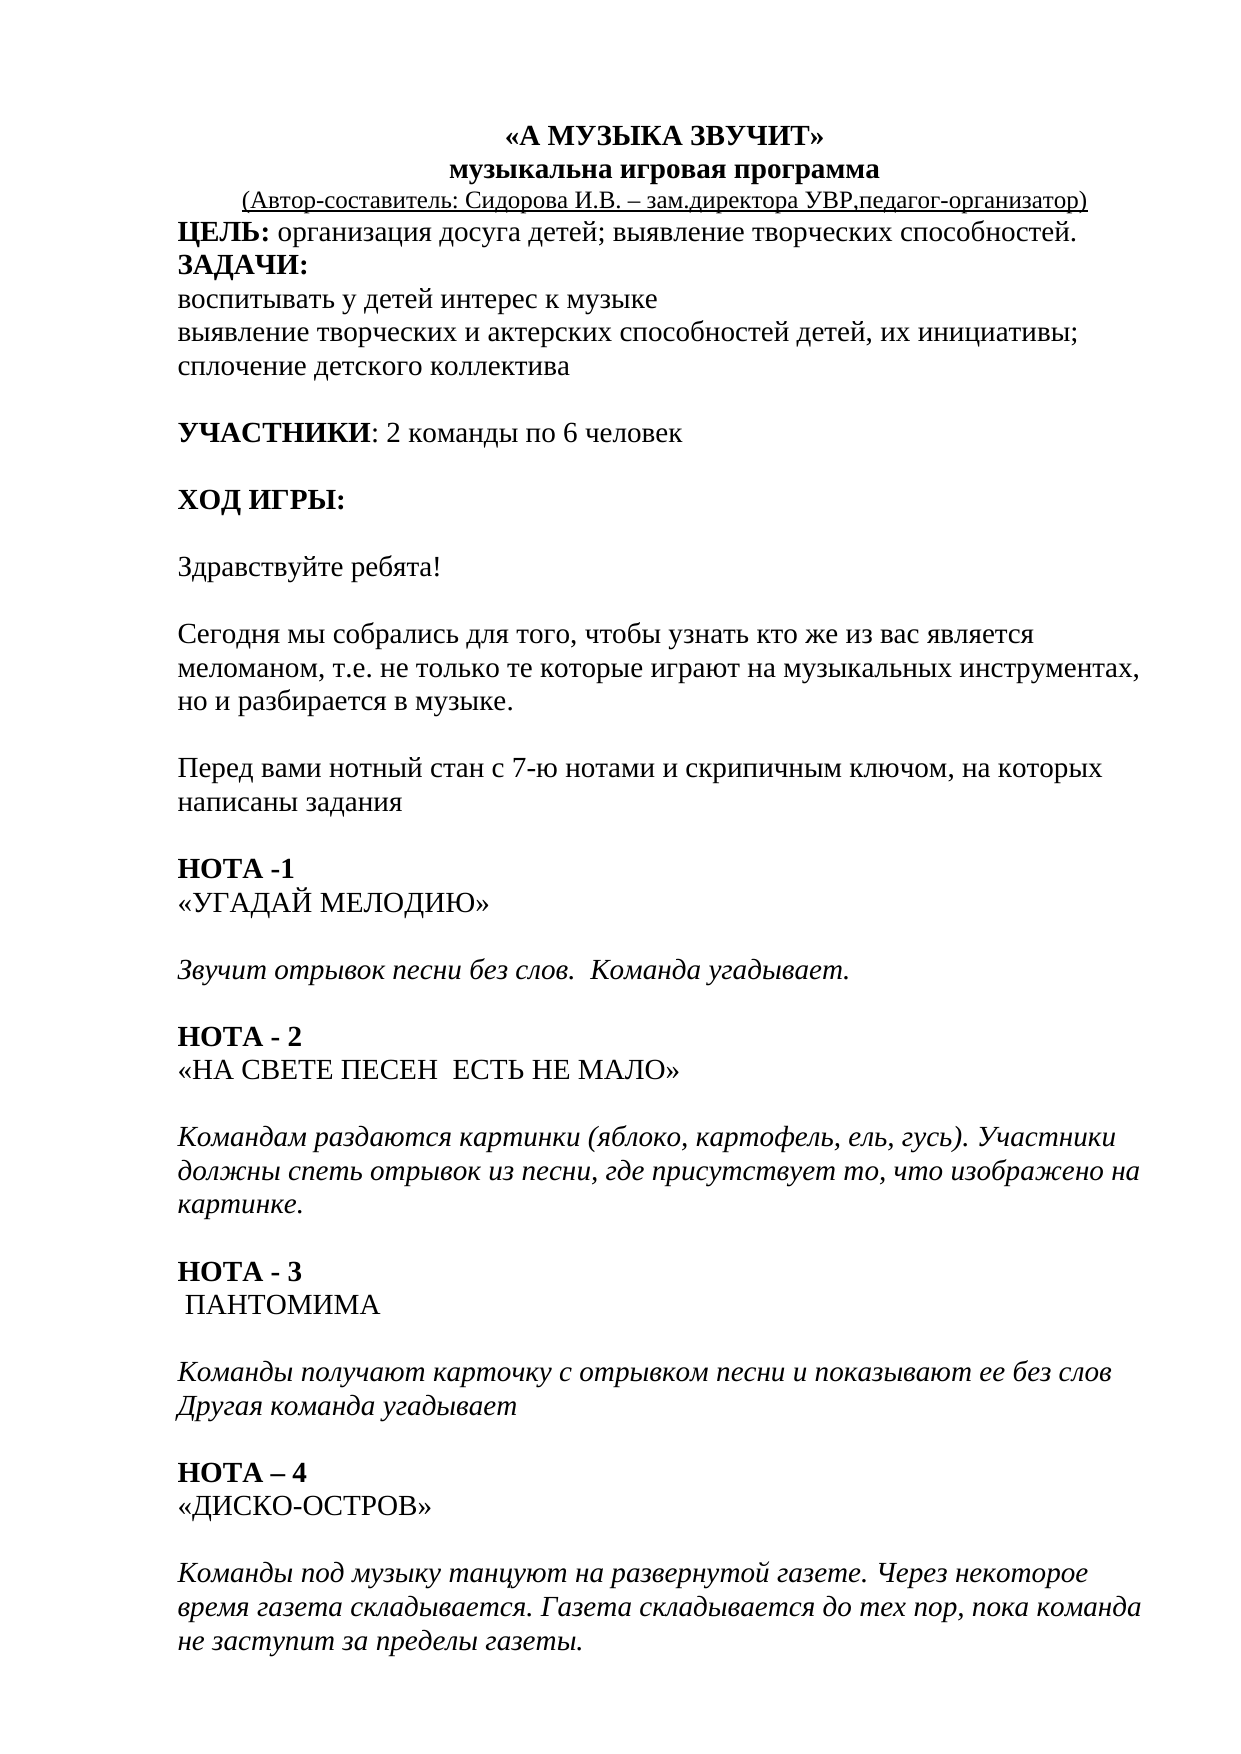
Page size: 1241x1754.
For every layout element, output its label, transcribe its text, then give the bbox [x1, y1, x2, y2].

text сплочение детского коллектива [177, 348, 1152, 382]
text НОТА -1 [177, 851, 1152, 885]
text ЗАДАЧИ: [177, 247, 1152, 281]
text Командам раздаются картинки (яблоко, картофель, ель, гусь). Участники должны спеть отрывок из песни, где присутствует то, что изображено на картинке. [177, 1119, 1152, 1220]
text Команды получают карточку с отрывком песни и показывают ее без слов [177, 1354, 1152, 1388]
text Сегодня мы собрались для того, чтобы узнать кто же из вас является меломаном, т.е. не только те которые играют на музыкальных инструментах, но и разбирается в музыке. [177, 616, 1152, 717]
text УЧАСТНИКИ: 2 команды по 6 человек [177, 415, 1152, 449]
text воспитывать у детей интерес к музыке [177, 281, 1152, 314]
text ХОД ИГРЫ: [177, 482, 1152, 516]
text Команды под музыку танцуют на развернутой газете. Через некоторое время газета складывается. Газета складывается до тех пор, пока команда не заступит за пределы газеты. [177, 1556, 1152, 1656]
text выявление творческих и актерских способностей детей, их инициативы; [177, 314, 1152, 348]
text (Автор-составитель: Сидорова И.В. – зам.директора УВР,педагог-организатор) [177, 185, 1152, 214]
text НОТА - 3 [177, 1254, 1152, 1287]
text Перед вами нотный стан с 7-ю нотами и скрипичным ключом, на которых написаны задания [177, 751, 1152, 818]
text НОТА - 2 [177, 1019, 1152, 1052]
text «УГАДАЙ МЕЛОДИЮ» [177, 885, 1152, 918]
text Другая команда угадывает [177, 1388, 1152, 1421]
text НОТА – 4 [177, 1455, 1152, 1488]
text «ДИСКО-ОСТРОВ» [177, 1488, 1152, 1522]
text Здравствуйте ребята! [177, 549, 1152, 583]
text Звучит отрывок песни без слов. Команда угадывает. [177, 952, 1152, 985]
text музыкальна игровая программа [177, 152, 1152, 185]
text ЦЕЛЬ: организация досуга детей; выявление творческих способностей. [177, 214, 1152, 247]
text ПАНТОМИМА [177, 1287, 1152, 1321]
text «А МУЗЫКА ЗВУЧИТ» [177, 118, 1152, 152]
text «НА СВЕТЕ ПЕСЕН ЕСТЬ НЕ МАЛО» [177, 1052, 1152, 1086]
